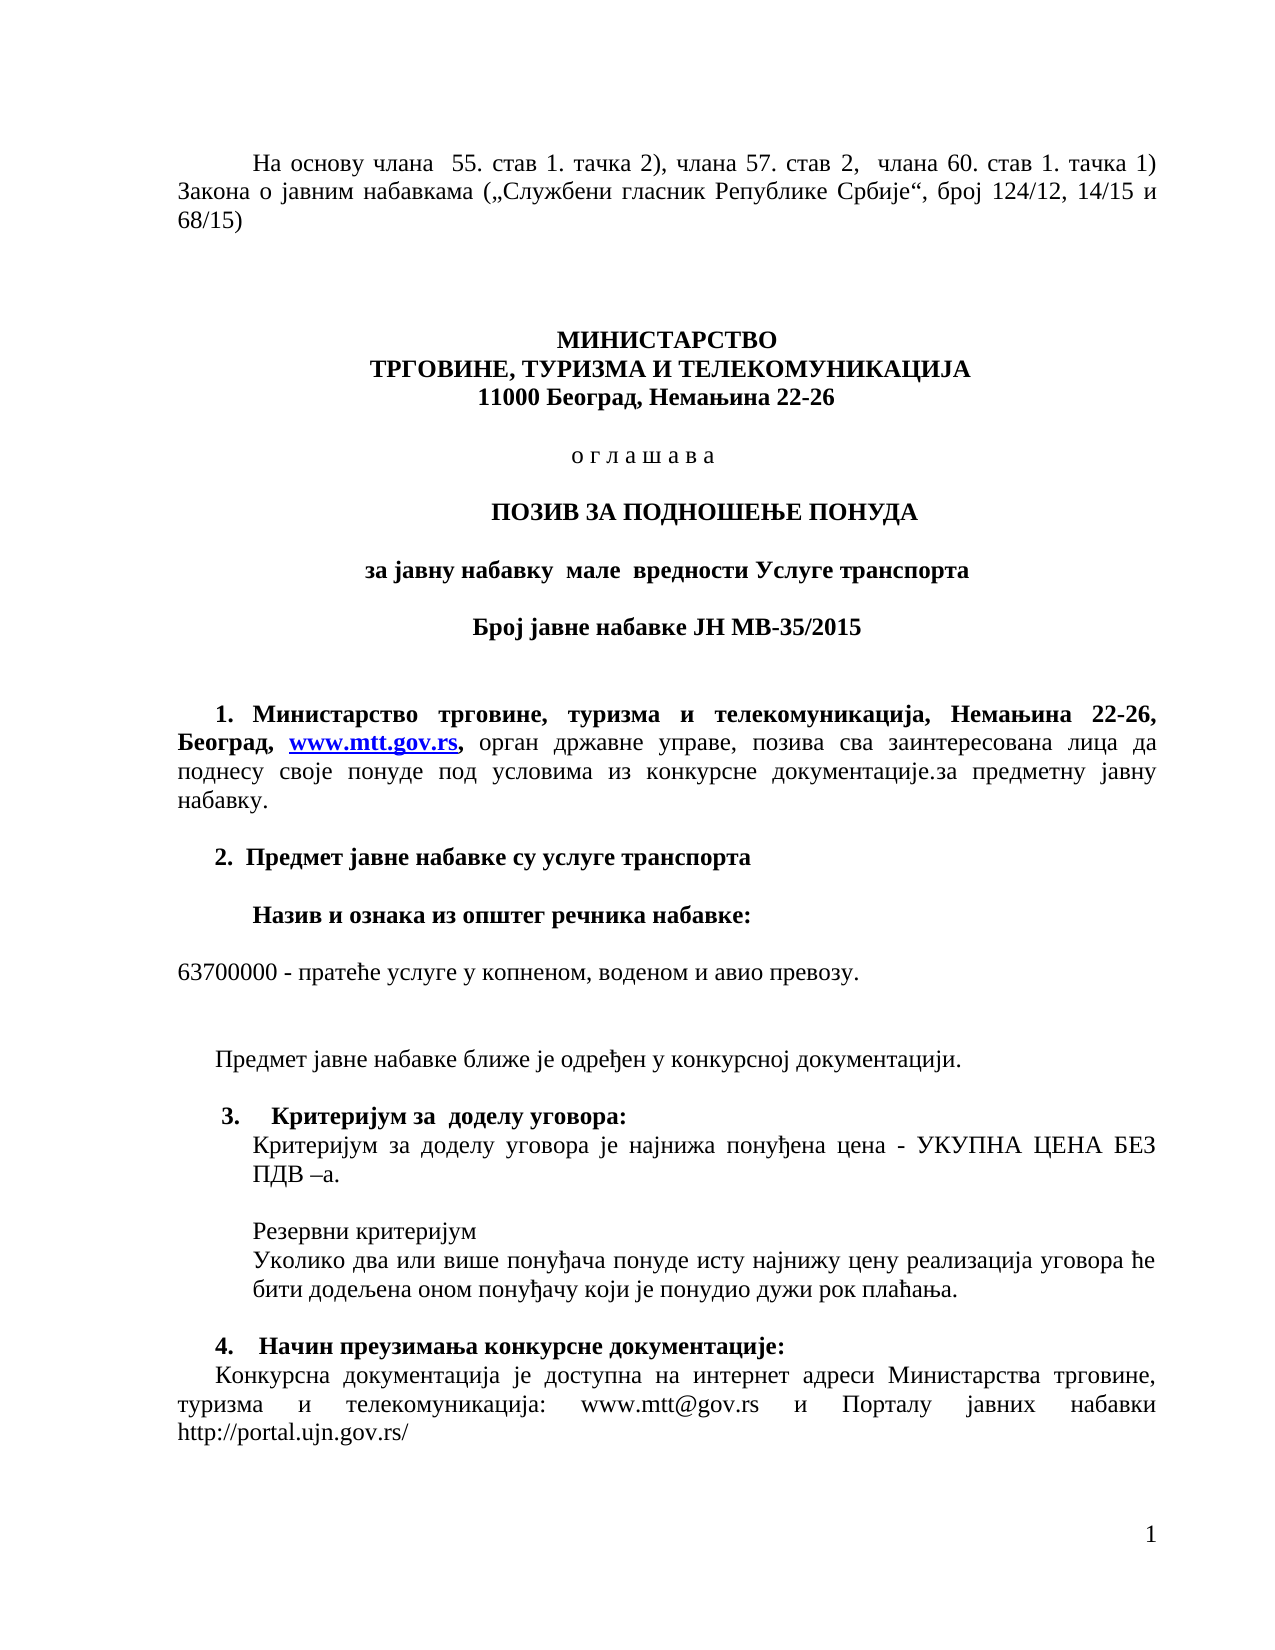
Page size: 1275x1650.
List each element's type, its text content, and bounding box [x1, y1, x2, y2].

list 3. Критеријум за доделу уговора: [177, 1101, 1157, 1130]
list Министарство трговине, туризма и телекомуникација, Немањина 22-26, Београд, www.mtt.gov.rs, орган државне управе, позива сва заинтересована лица да поднесу своје понуде под условима из конкурсне документације.за предметну јавну набавку. [177, 699, 1157, 814]
list Уколико два или више понуђача понуде исту најнижу цену реализација уговора ће бити додељена оном понуђачу који је понудио дужи рок плаћања. [252, 1245, 1157, 1302]
text за јавну набавку мале вредности Услуге транспорта [177, 555, 1157, 584]
list Начин преузимања конкурсне документације: [215, 1331, 1157, 1360]
text Предмет јавне набавке ближе је одређен у конкурсној документацији. [177, 1044, 1157, 1072]
list Критеријум за доделу уговора је најнижа понуђена цена - УКУПНА ЦЕНА БЕЗ ПДВ –а. [252, 1130, 1157, 1187]
text ТРГОВИНЕ, ТУРИЗМА И ТЕЛЕКОМУНИКАЦИЈА [177, 354, 1157, 382]
text 63700000 - пратеће услуге у копненом, воденом и авио превозу. [177, 957, 1157, 986]
text Назив и ознака из општег речника набавке: [177, 900, 1157, 929]
text На основу члана 55. став 1. тачка 2), члана 57. став 2, члана 60. став 1. тачка 1) Закона о јавним набавкама („Службени гласник Републике Србије“, број 124/12, 14/15 и 68/15) [177, 148, 1157, 234]
text о г л а ш а в а [177, 440, 1157, 469]
list Резервни критеријум [252, 1216, 1157, 1245]
text 11000 Београд, Немањина 22-26 [177, 382, 1157, 411]
text Број јавне набавке ЈН МВ-35/2015 [177, 612, 1157, 641]
text МИНИСТАРСТВО [177, 325, 1157, 354]
text Конкурсна документација је доступна на интернет адреси Министарства трговине, туризма и телекомуникација: www.mtt@gov.rs и Порталу јавних набавки http://portal.ujn.gov.rs/ [177, 1360, 1157, 1446]
list 2. Предмет јавне набавке су услуге транспорта [214, 842, 1157, 871]
subtitle ПОЗИВ ЗА ПОДНОШЕЊЕ ПОНУДА [177, 497, 1157, 526]
